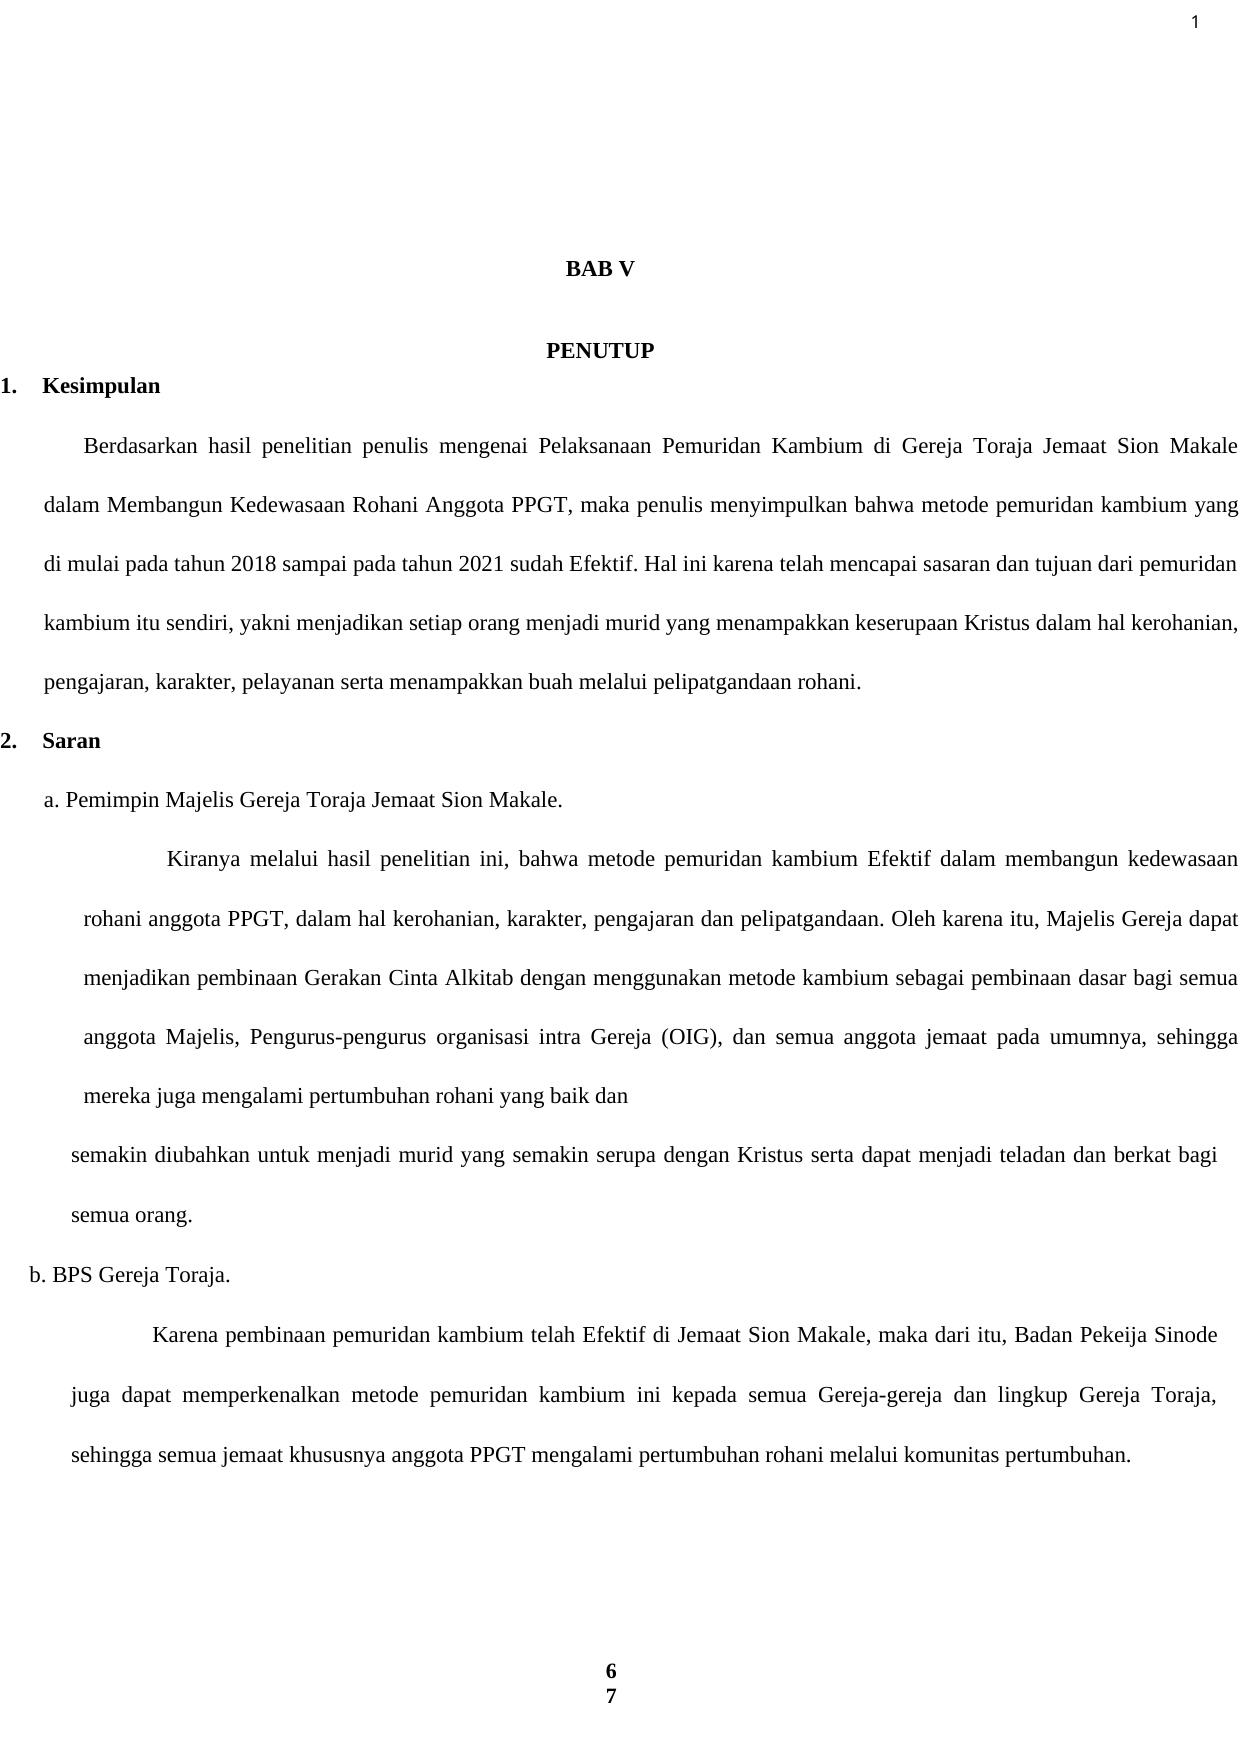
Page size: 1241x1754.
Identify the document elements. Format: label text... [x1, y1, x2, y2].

list Saran [0, 702, 1240, 761]
text a. Pemimpin Majelis Gereja Toraja Jemaat Sion Makale. [44, 761, 1240, 820]
text semakin diubahkan untuk menjadi murid yang semakin serupa dengan Kristus serta dapat menjadi teladan dan berkat bagi semua orang. [71, 1115, 1219, 1235]
text Berdasarkan hasil penelitian penulis mengenai Pelaksanaan Pemuridan Kambium di Gereja Toraja Jemaat Sion Makale dalam Membangun Kedewasaan Rohani Anggota PPGT, maka penulis menyimpulkan bahwa metode pemuridan kambium yang di mulai pada tahun 2018 sampai pada tahun 2021 sudah Efektif. Hal ini karena telah mencapai sasaran dan tujuan dari pemuridan kambium itu sendiri, yakni menjadikan setiap orang menjadi murid yang menampakkan keserupaan Kristus dalam hal kerohanian, pengajaran, karakter, pelayanan serta menampakkan buah melalui pelipatgandaan rohani. [44, 406, 1240, 702]
text b. BPS Gereja Toraja. [29, 1235, 1240, 1295]
text Karena pembinaan pemuridan kambium telah Efektif di Jemaat Sion Makale, maka dari itu, Badan Pekeija Sinode juga dapat memperkenalkan metode pemuridan kambium ini kepada semua Gereja-gereja dan lingkup Gereja Toraja, sehingga semua jemaat khususnya anggota PPGT mengalami pertumbuhan rohani melalui komunitas pertumbuhan. [71, 1295, 1219, 1474]
text Kiranya melalui hasil penelitian ini, bahwa metode pemuridan kambium Efektif dalam membangun kedewasaan rohani anggota PPGT, dalam hal kerohanian, karakter, pengajaran dan pelipatgandaan. Oleh karena itu, Majelis Gereja dapat menjadikan pembinaan Gerakan Cinta Alkitab dengan menggunakan metode kambium sebagai pembinaan dasar bagi semua anggota Majelis, Pengurus-pengurus organisasi intra Gereja (OIG), dan semua anggota jemaat pada umumnya, sehingga mereka juga mengalami pertumbuhan rohani yang baik dan [83, 820, 1240, 1115]
list Kesimpulan [0, 375, 1240, 398]
text BAB V PENUTUP [0, 211, 1201, 375]
